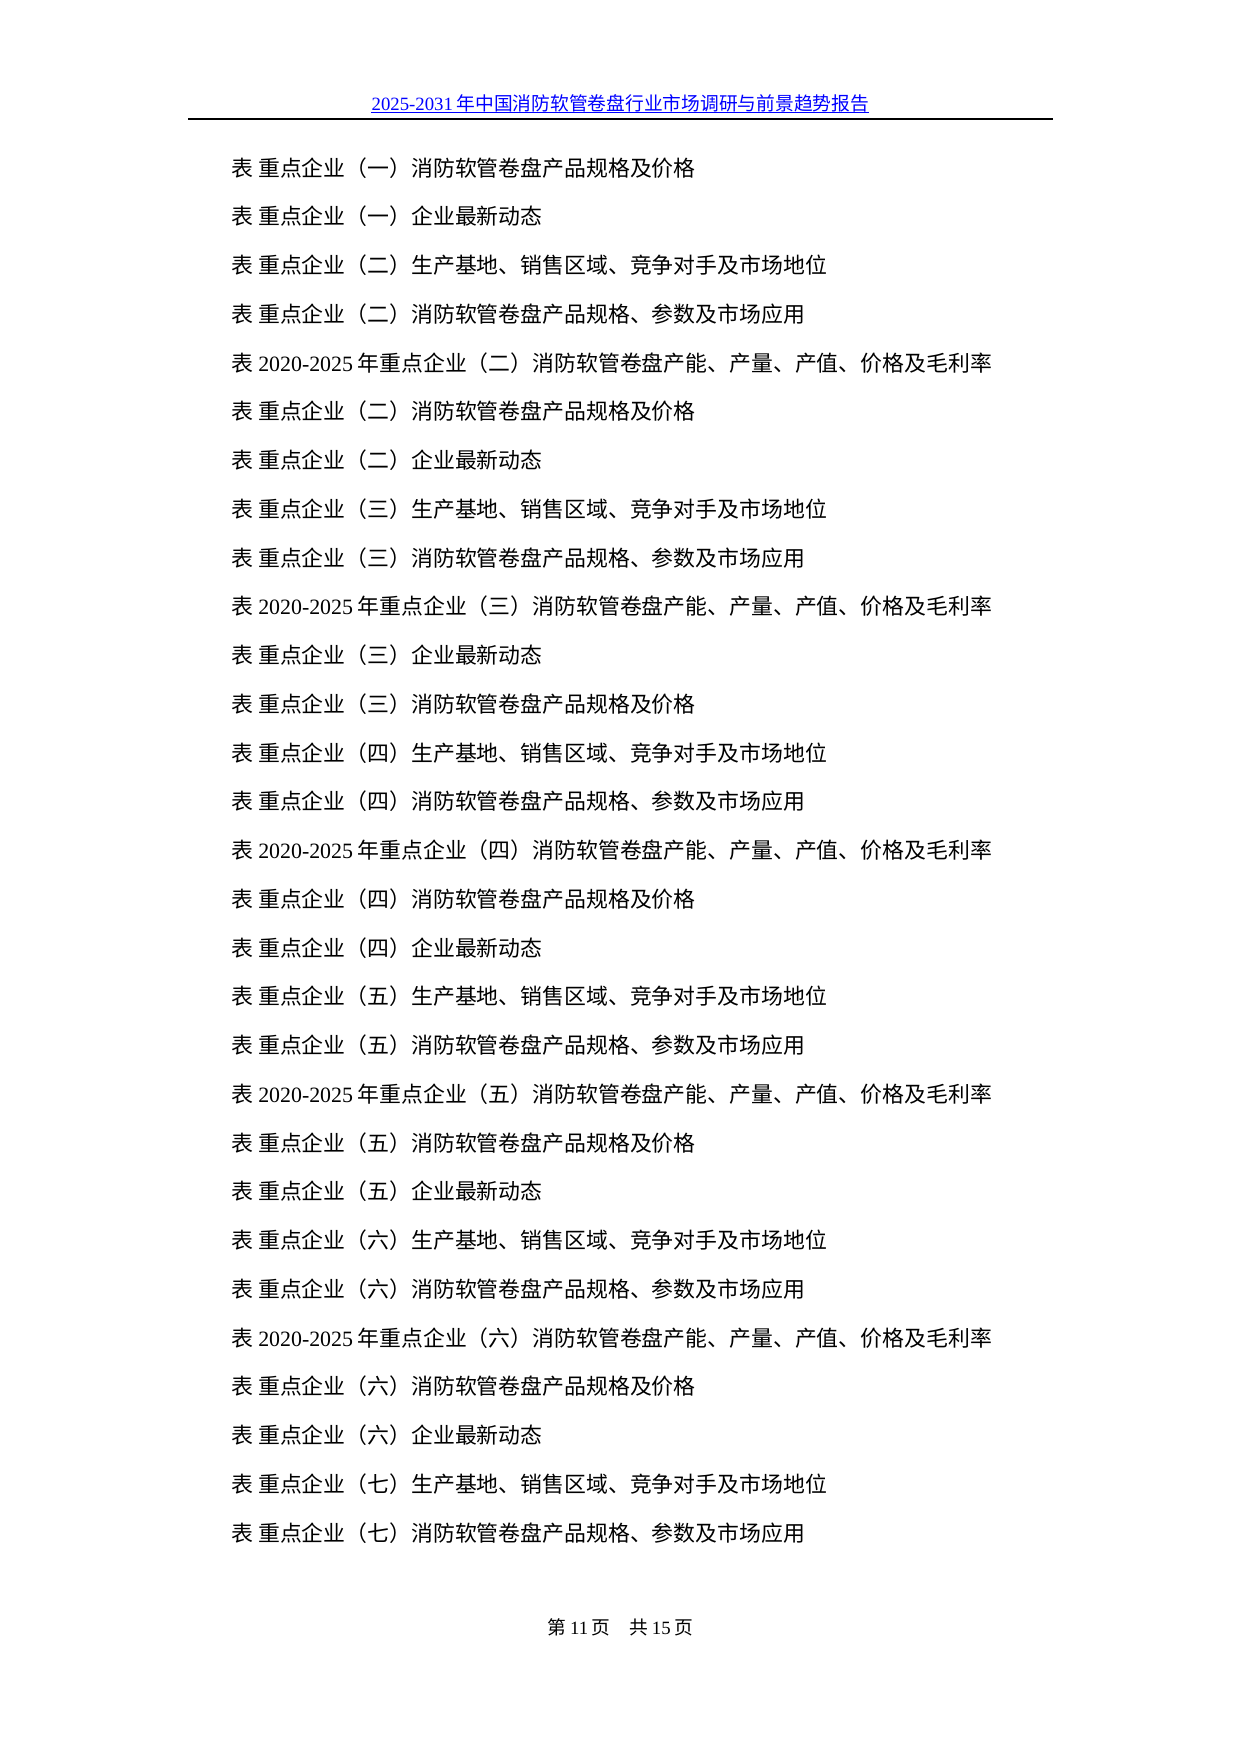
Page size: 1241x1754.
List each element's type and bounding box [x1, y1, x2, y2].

text [187, 150, 1053, 1548]
